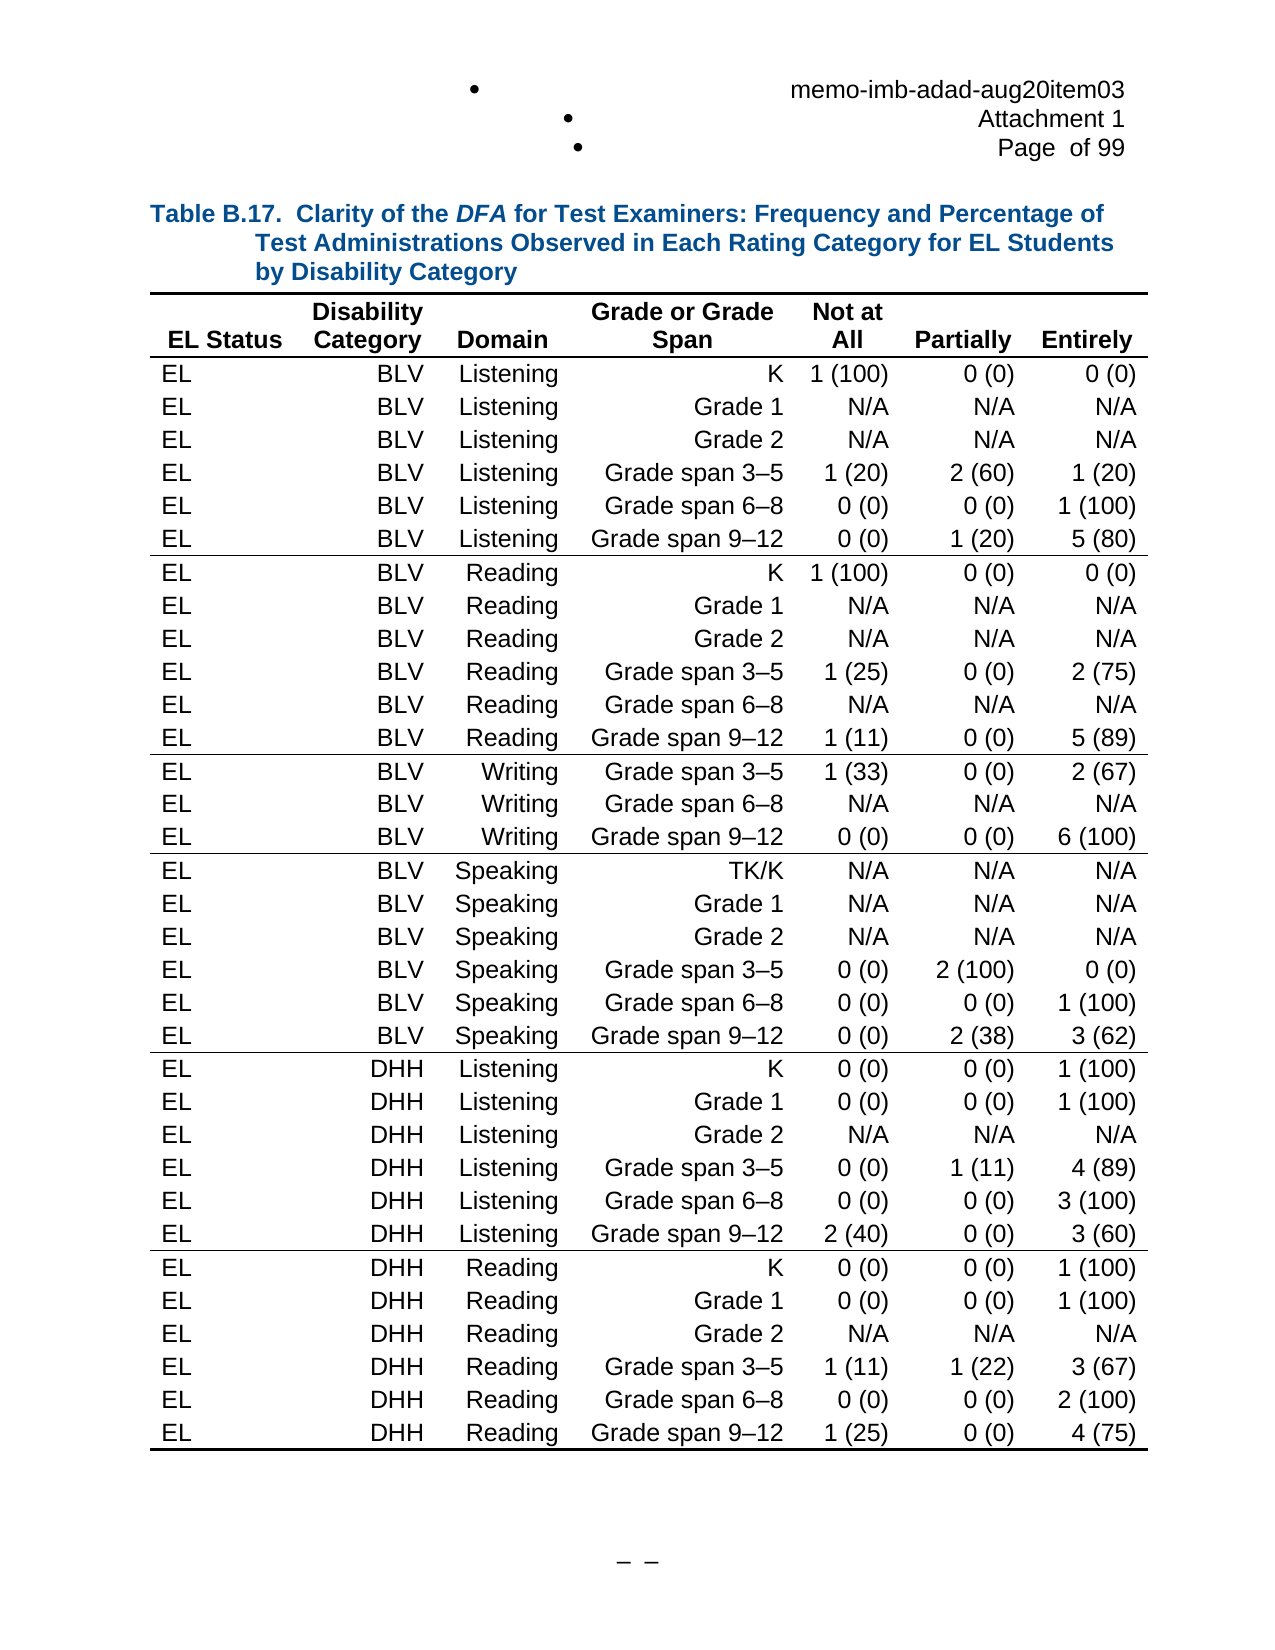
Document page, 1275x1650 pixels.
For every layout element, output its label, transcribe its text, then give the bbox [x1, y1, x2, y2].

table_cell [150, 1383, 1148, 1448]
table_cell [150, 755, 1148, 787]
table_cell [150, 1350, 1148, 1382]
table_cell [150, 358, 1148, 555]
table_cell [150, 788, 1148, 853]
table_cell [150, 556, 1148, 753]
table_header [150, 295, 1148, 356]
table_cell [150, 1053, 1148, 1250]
text Table B.17. Clarity of the DFA for Test Examiners: Frequency and Percentage of Test Administrations Observed in Each Rating Category for EL Students by Disability Category [150, 199, 1125, 285]
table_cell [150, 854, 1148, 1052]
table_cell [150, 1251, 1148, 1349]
